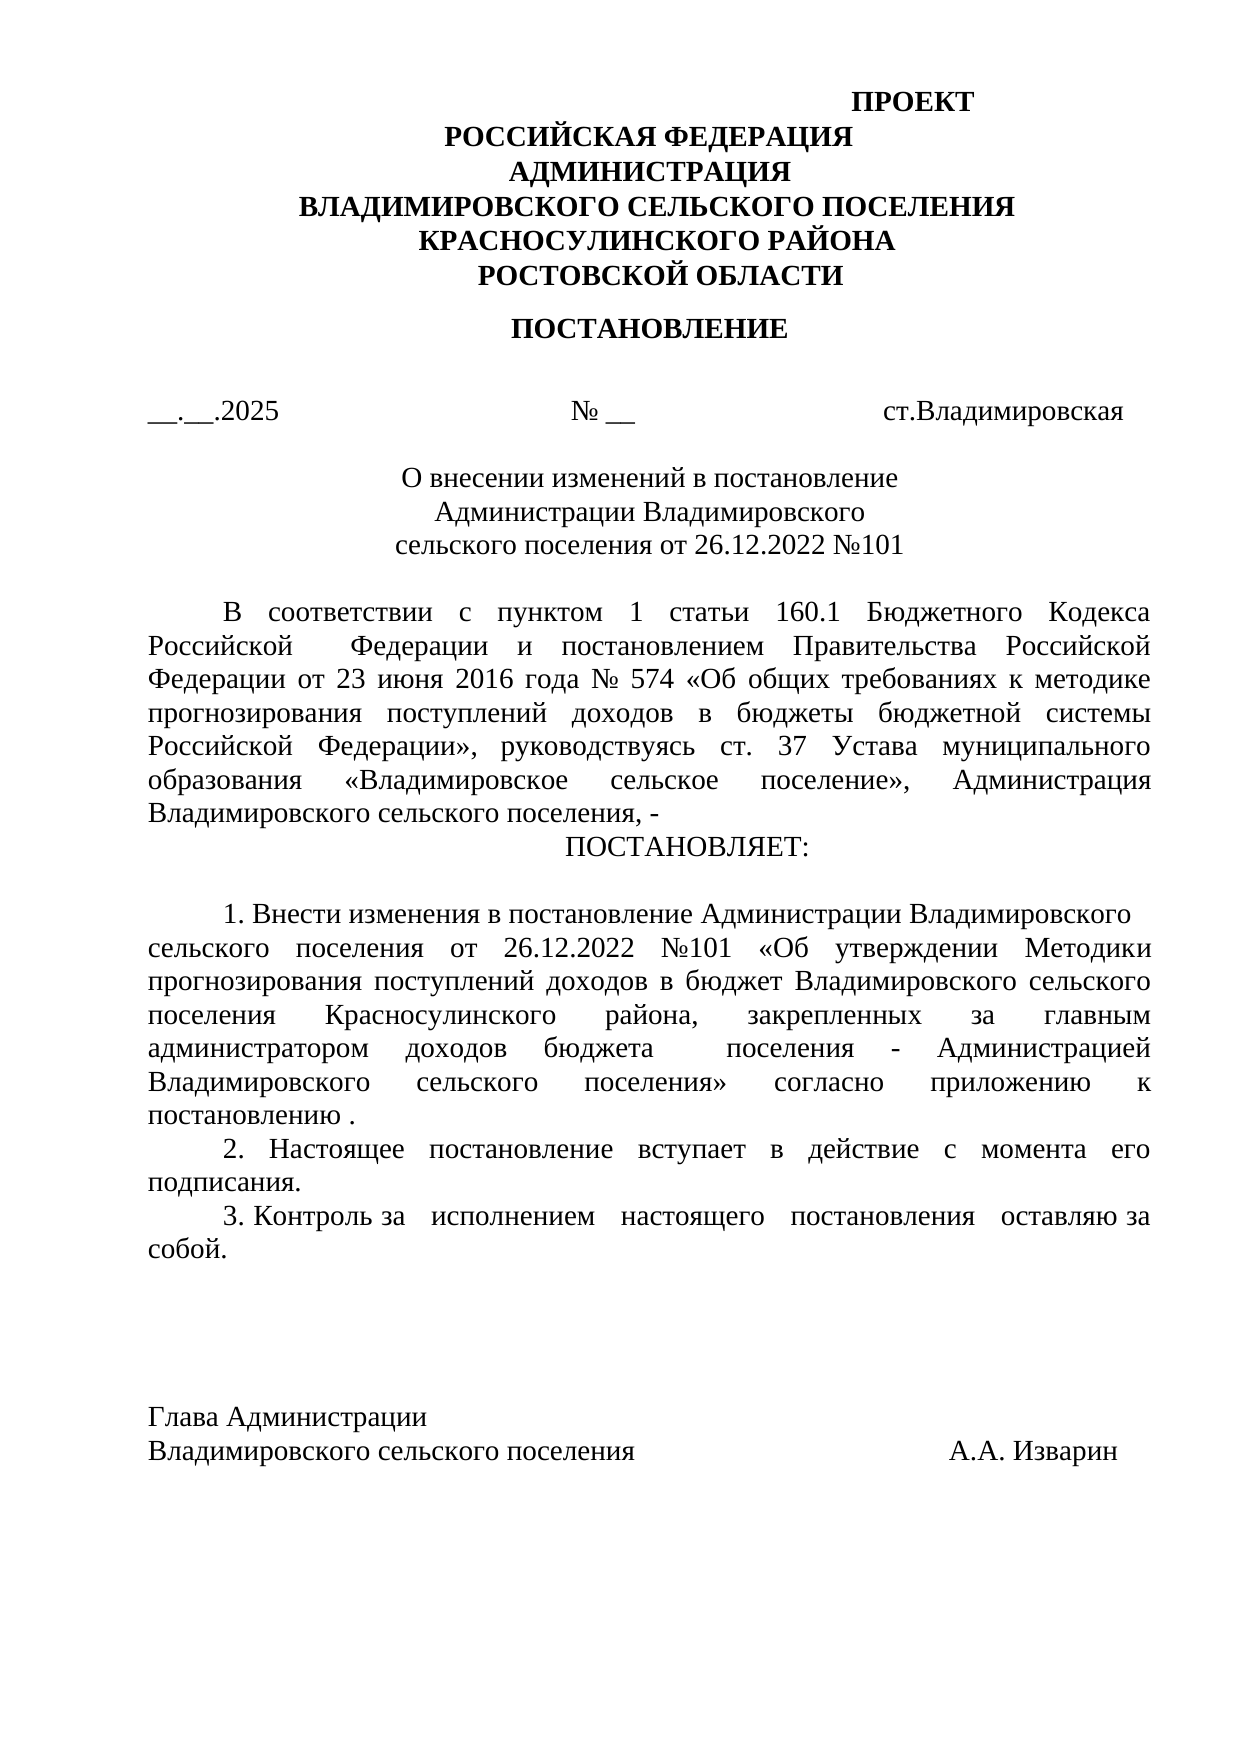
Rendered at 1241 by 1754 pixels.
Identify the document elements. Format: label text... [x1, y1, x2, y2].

text ПОСТАНОВЛЯЕТ: [148, 829, 1152, 863]
text РОСТОВСКОЙ ОБЛАСТИ [148, 258, 1166, 292]
text сельского поселения от 26.12.2022 №101 «Об утверждении Методики прогнозирования поступлений доходов в бюджет Владимировского сельского поселения Красносулинского района, закрепленных за главным администратором доходов бюджета поселения - Администрацией Владимировского сельского поселения» согласно приложению к постановлению . [148, 930, 1152, 1131]
text ВЛАДИМИРОВСКОГО СЕЛЬСКОГО ПОСЕЛЕНИЯ [148, 189, 1152, 222]
text РОССИЙСКАЯ ФЕДЕРАЦИЯ [148, 119, 974, 153]
text КРАСНОСУЛИНСКОГО РАЙОНА [148, 223, 1166, 257]
text 1. Внести изменения в постановление Администрации Владимировского [148, 896, 1152, 930]
text Глава Администрации [148, 1399, 1152, 1433]
text Администрации Владимировского [148, 494, 1152, 527]
text сельского поселения от 26.12.2022 №101 [148, 527, 1152, 561]
text В соответствии с пунктом 1 статьи 160.1 Бюджетного Кодекса Российской Федерации и постановлением Правительства Российской Федерации от 23 июня 2016 года № 574 «Об общих требованиях к методике прогнозирования поступлений доходов в бюджеты бюджетной системы Российской Федерации», руководствуясь ст. 37 Устава муниципального образования «Владимировское сельское поселение», Администрация Владимировского сельского поселения, - [148, 594, 1152, 829]
text Владимировского сельского поселения А.А. Изварин [148, 1433, 1152, 1466]
text ПОСТАНОВЛЕНИЕ [118, 318, 1152, 343]
text О внесении изменений в постановление [148, 460, 1152, 494]
text __.__.2025 № __ ст.Владимировская [148, 393, 1152, 427]
text 3. Контроль за исполнением настоящего постановления оставляю за собой. [148, 1198, 1152, 1265]
text АДМИНИСТРАЦИЯ [148, 154, 1152, 187]
text 2. Настоящее постановление вступает в действие с момента его подписания. [148, 1131, 1152, 1198]
text ПРОЕКТ [148, 84, 974, 118]
